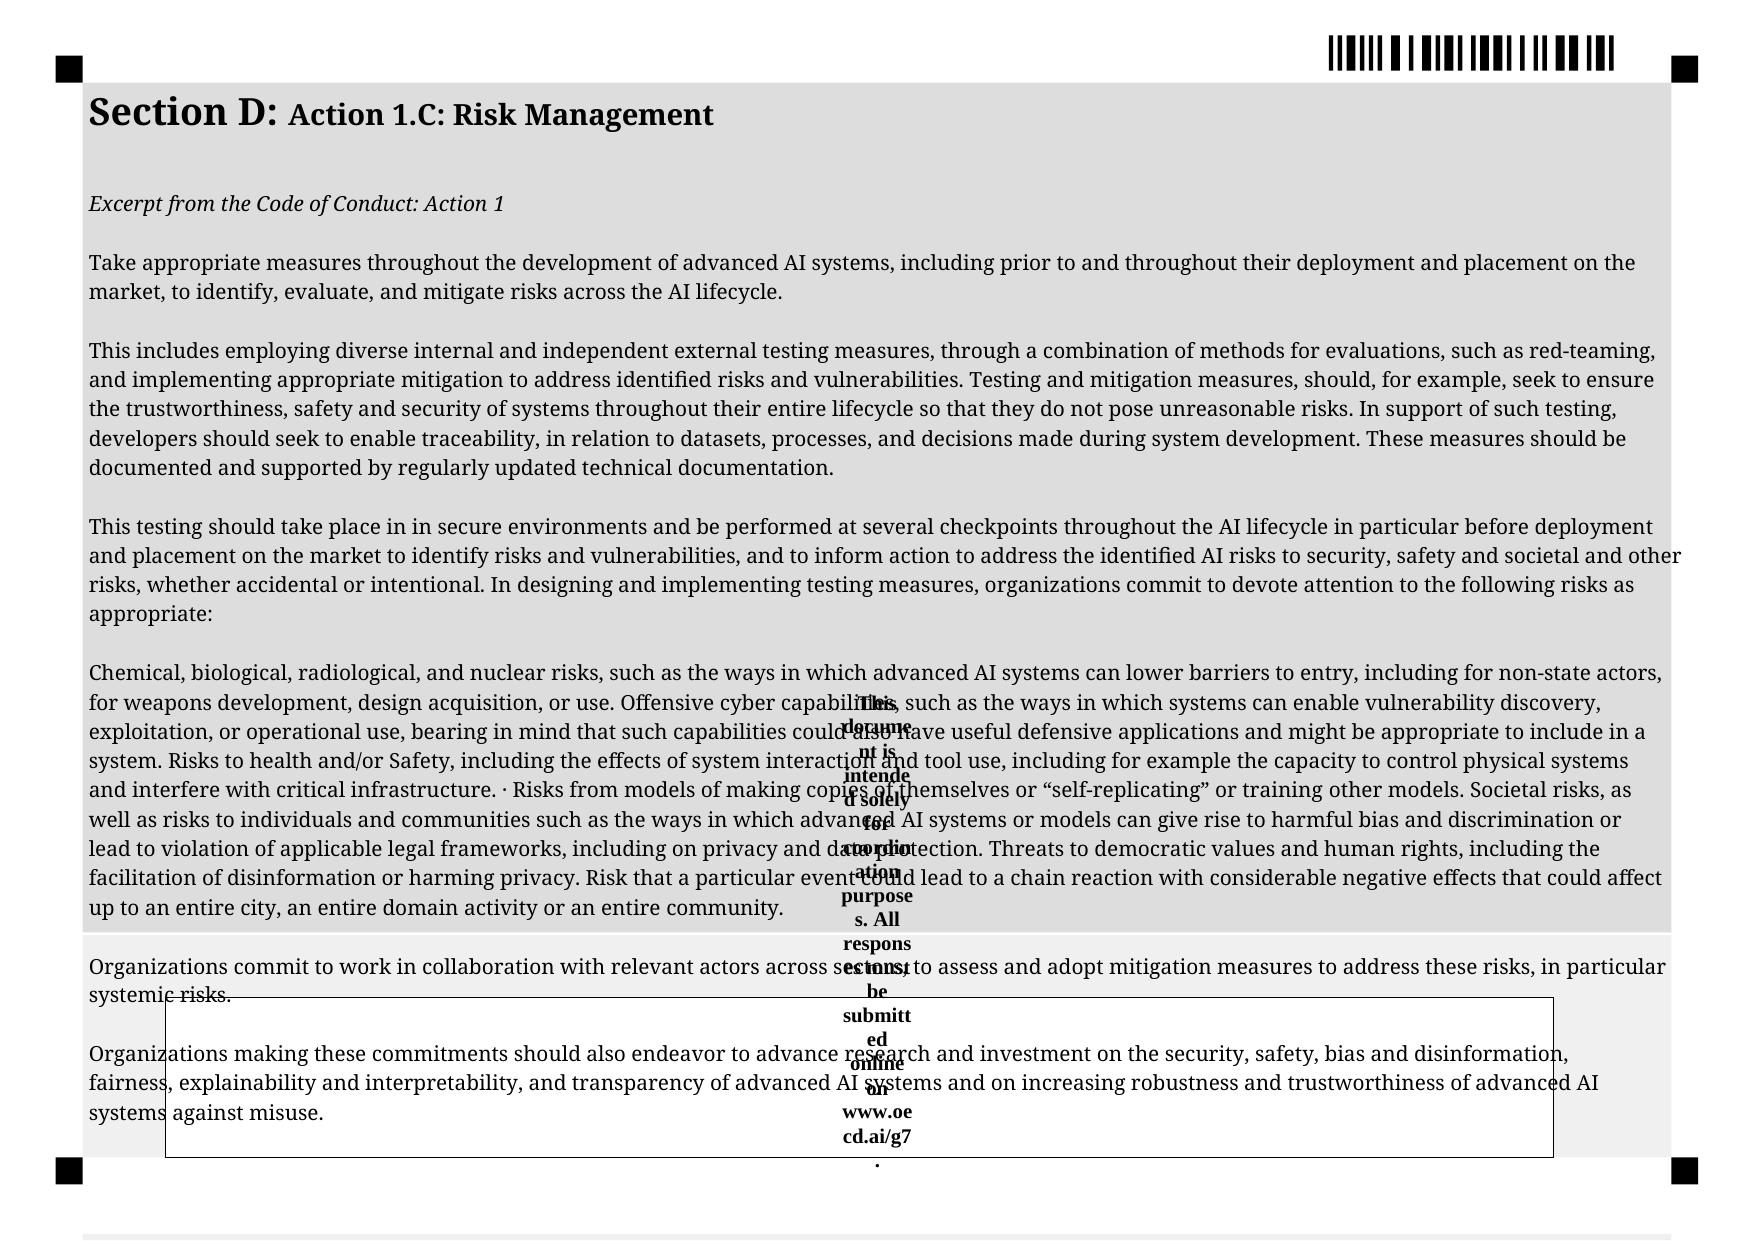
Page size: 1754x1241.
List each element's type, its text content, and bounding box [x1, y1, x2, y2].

text Excerpt from the Code of Conduct: Action 1 [88, 189, 1687, 217]
text Chemical, biological, radiological, and nuclear risks, such as the ways in which advanced AI systems can lower barriers to entry, including for non-state actors, for weapons development, design acquisition, or use. Offensive cyber capabilities, such as the ways in which systems can enable vulnerability discovery, exploitation, or operational use, bearing in mind that such capabilities could also have useful defensive applications and might be appropriate to include in a system. Risks to health and/or Safety, including the effects of system interaction and tool use, including for example the capacity to control physical systems and interfere with critical infrastructure. · Risks from models of making copies of themselves or “self-replicating” or training other models. Societal risks, as well as risks to individuals and communities such as the ways in which advanced AI systems or models can give rise to harmful bias and discrimination or lead to violation of applicable legal frameworks, including on privacy and data protection. Threats to democratic values and human rights, including the facilitation of disinformation or harming privacy. Risk that a particular event could lead to a chain reaction with considerable negative effects that could affect up to an entire city, an entire domain activity or an entire community. [88, 658, 1666, 921]
text Organizations commit to work in collaboration with relevant actors across sectors, to assess and adopt mitigation measures to address these risks, in particular systemic risks. [88, 952, 1687, 1009]
text Organizations making these commitments should also endeavor to advance research and investment on the security, safety, bias and disinformation, fairness, explainability and interpretability, and transparency of advanced AI systems and on increasing robustness and trustworthiness of advanced AI systems against misuse. [88, 1039, 1654, 1126]
text This includes employing diverse internal and independent external testing measures, through a combination of methods for evaluations, such as red-teaming, and implementing appropriate mitigation to address identified risks and vulnerabilities. Testing and mitigation measures, should, for example, seek to ensure the trustworthiness, safety and security of systems throughout their entire lifecycle so that they do not pose unreasonable risks. In support of such testing, developers should seek to enable traceability, in relation to datasets, processes, and decisions made during system development. These measures should be documented and supported by regularly updated technical documentation. [88, 336, 1666, 481]
text This testing should take place in in secure environments and be performed at several checkpoints throughout the AI lifecycle in particular before deployment and placement on the market to identify risks and vulnerabilities, and to inform action to address the identified AI risks to security, safety and societal and other risks, whether accidental or intentional. In designing and implementing testing measures, organizations commit to devote attention to the following risks as appropriate: [88, 512, 1687, 628]
text Section D: Action 1.C: Risk Management [88, 85, 1687, 136]
text Take appropriate measures throughout the development of advanced AI systems, including prior to and throughout their deployment and placement on the market, to identify, evaluate, and mitigate risks across the AI lifecycle. [88, 248, 1687, 305]
